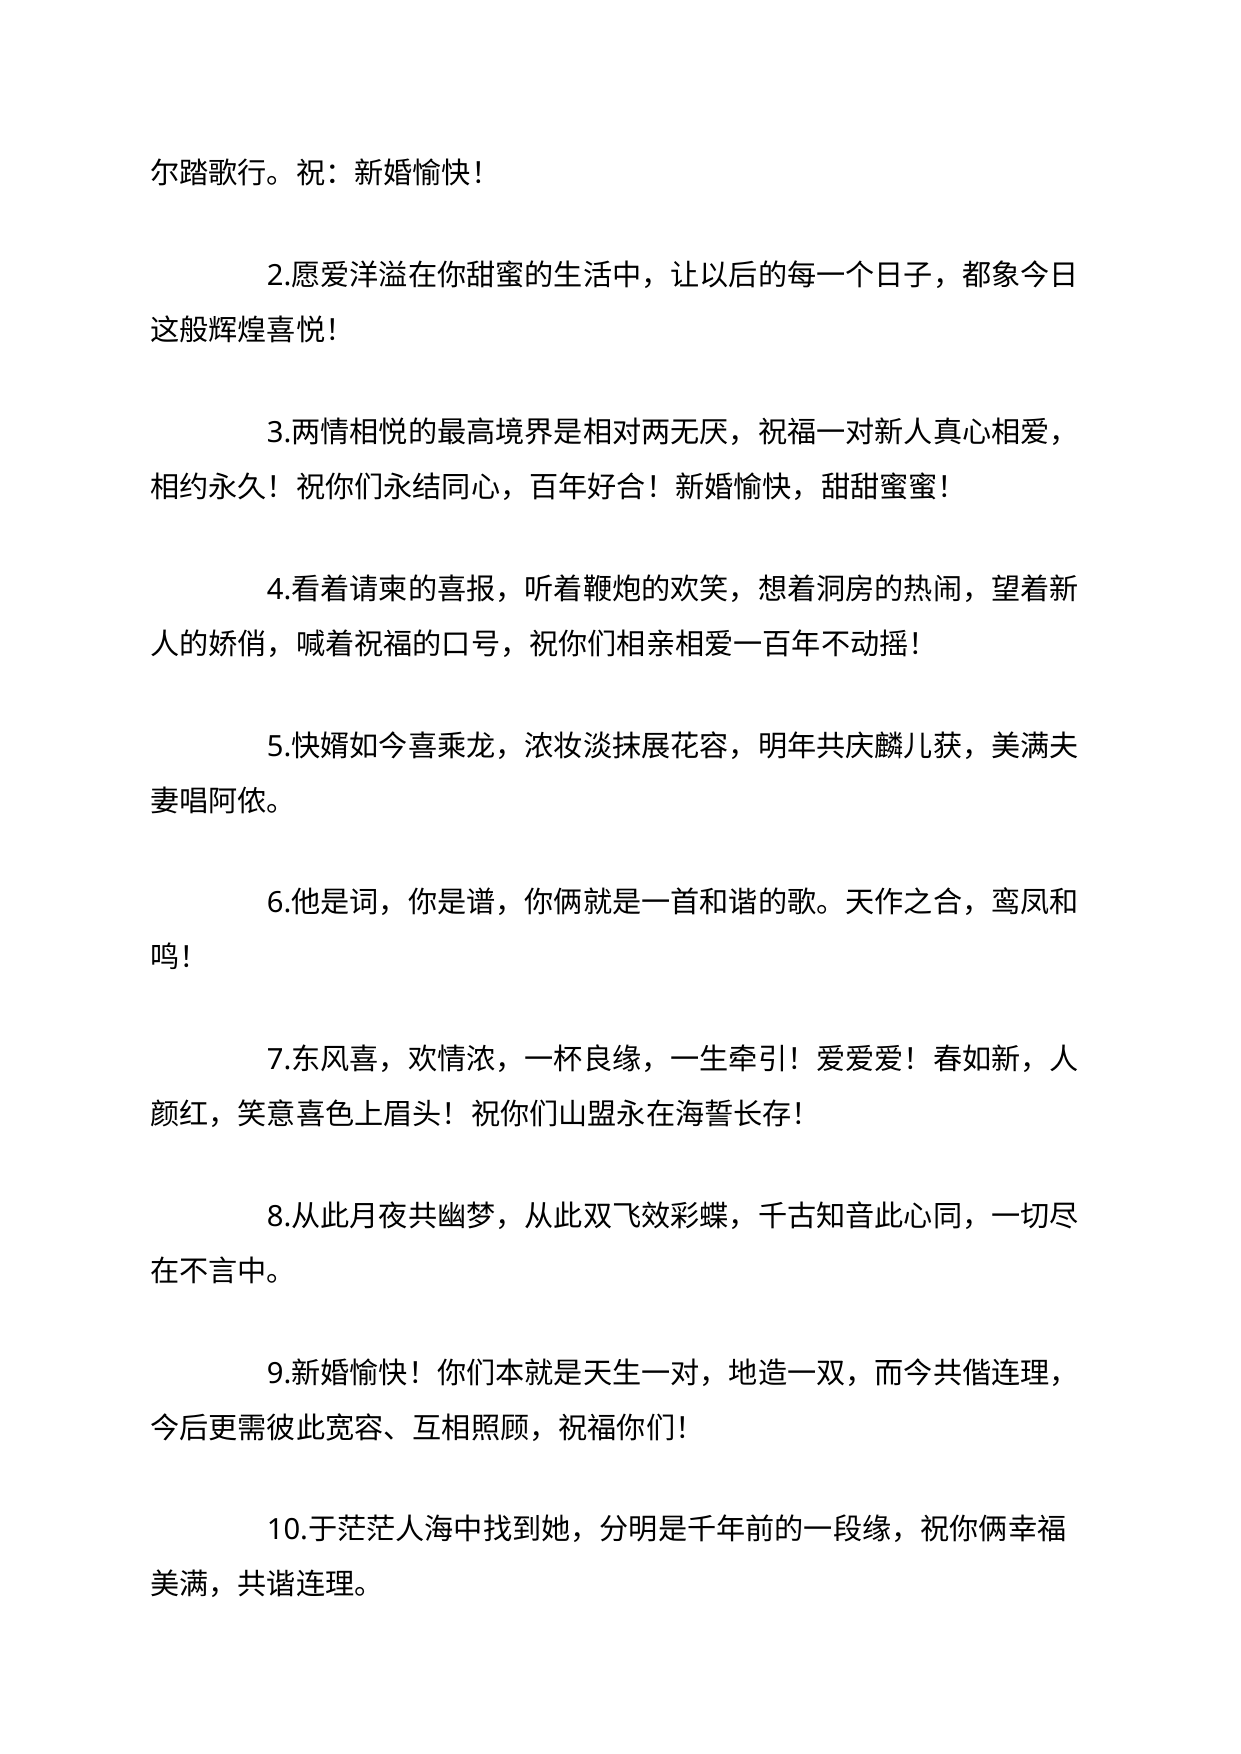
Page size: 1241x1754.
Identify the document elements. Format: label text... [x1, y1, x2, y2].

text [150, 150, 1090, 192]
text 6.他是词，你是谱，你俩就是一首和谐的歌。天作之合，鸾凤和鸣！ [150, 879, 1090, 976]
text 3.两情相悦的最高境界是相对两无厌，祝福一对新人真心相爱，相约永久！祝你们永结同心，百年好合！新婚愉快，甜甜蜜蜜！ [150, 408, 1090, 506]
text 10.于茫茫人海中找到她，分明是千年前的一段缘，祝你俩幸福美满，共谐连理。 [150, 1506, 1090, 1603]
text 7.东风喜，欢情浓，一杯良缘，一生牵引！爱爱爱！春如新，人颜红，笑意喜色上眉头！祝你们山盟永在海誓长存！ [150, 1036, 1090, 1133]
text 9.新婚愉快！你们本就是天生一对，地造一双，而今共偕连理，今后更需彼此宽容、互相照顾，祝福你们！ [150, 1349, 1090, 1446]
text 4.看着请柬的喜报，听着鞭炮的欢笑，想着洞房的热闹，望着新人的娇俏，喊着祝福的口号，祝你们相亲相爱一百年不动摇！ [150, 565, 1090, 663]
text 5.快婿如今喜乘龙，浓妆淡抹展花容，明年共庆麟儿获，美满夫妻唱阿侬。 [150, 722, 1090, 819]
text 2.愿爱洋溢在你甜蜜的生活中，让以后的每一个日子，都象今日这般辉煌喜悦！ [150, 252, 1090, 349]
text 8.从此月夜共幽梦，从此双飞效彩蝶，千古知音此心同，一切尽在不言中。 [150, 1192, 1090, 1290]
